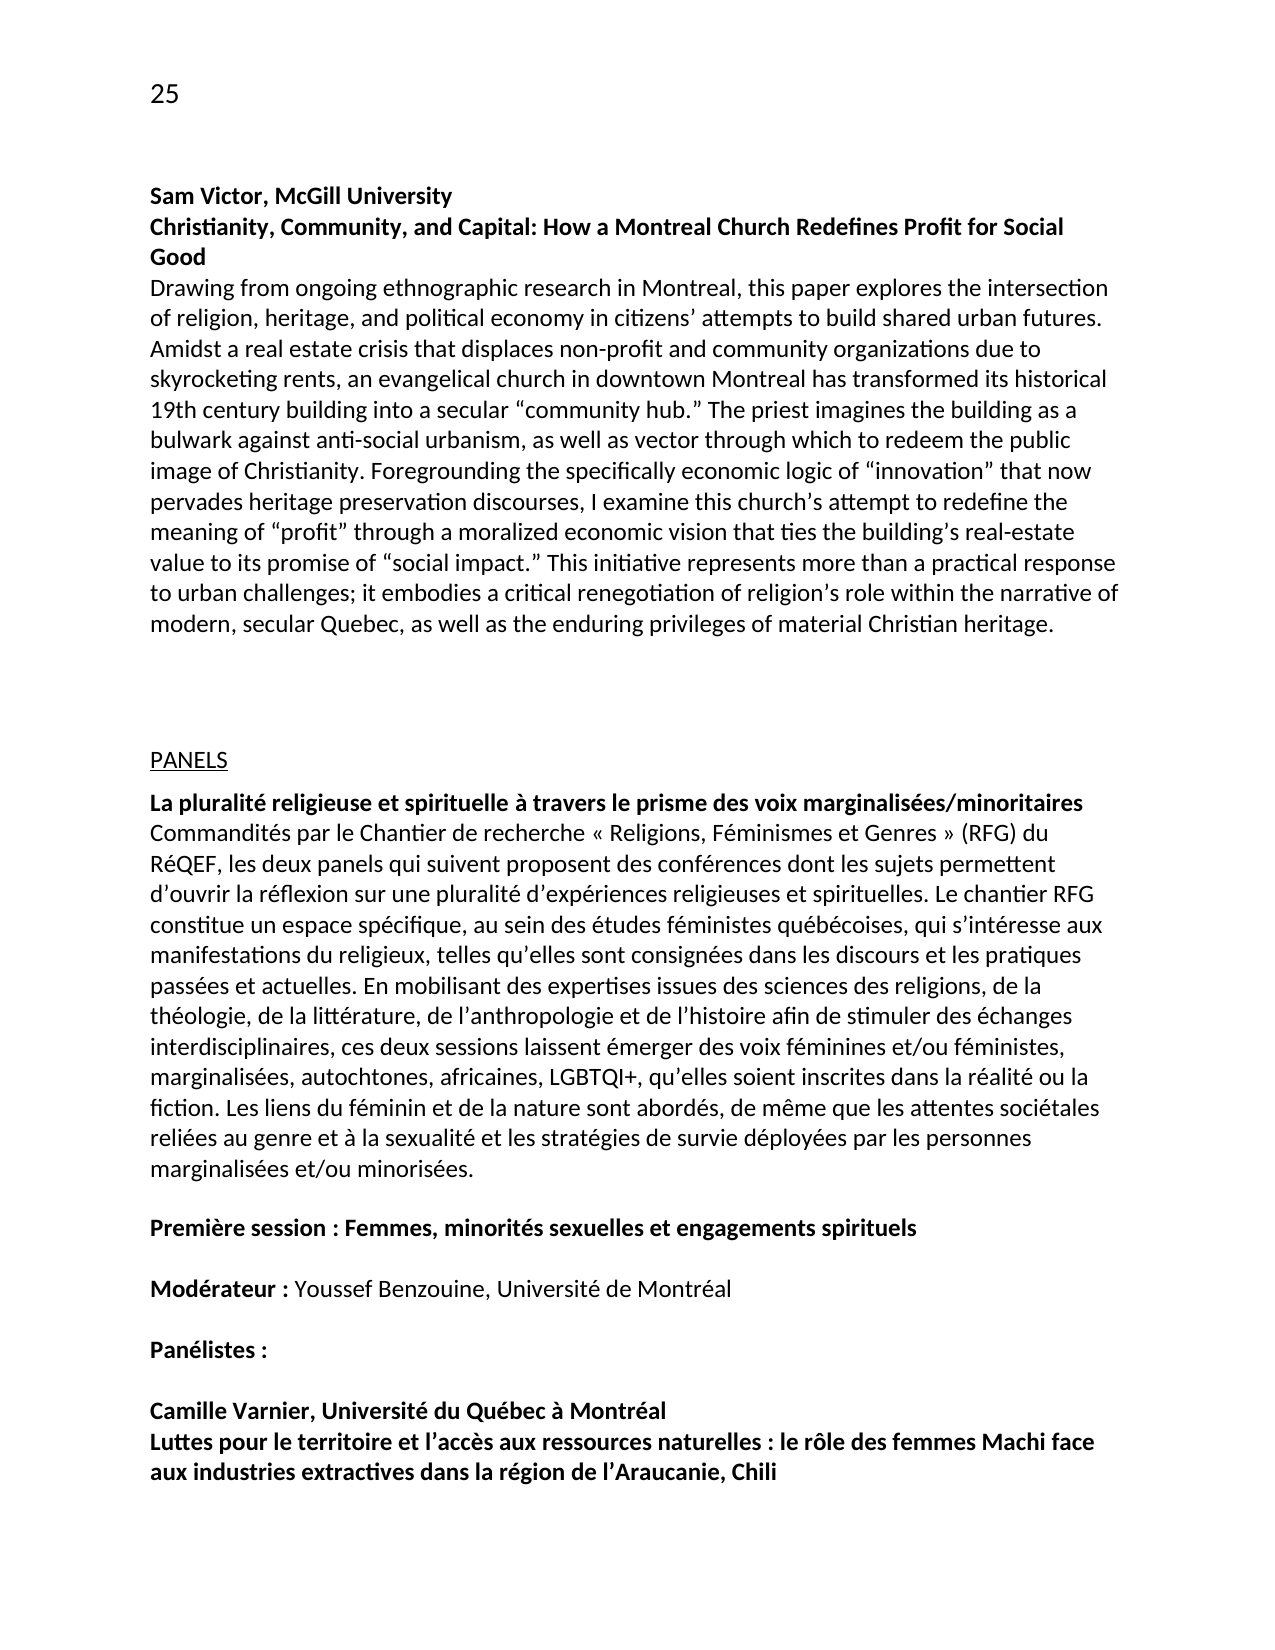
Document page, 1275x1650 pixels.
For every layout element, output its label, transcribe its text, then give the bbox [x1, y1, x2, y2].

text Camille Varnier, Université du Québec à Montréal [150, 1396, 1125, 1426]
text Drawing from ongoing ethnographic research in Montreal, this paper explores the intersection of religion, heritage, and political economy in citizens’ attempts to build shared urban futures. Amidst a real estate crisis that displaces non-profit and community organizations due to skyrocketing rents, an evangelical church in downtown Montreal has transformed its historical 19th century building into a secular “community hub.” The priest imagines the building as a bulwark against anti-social urbanism, as well as vector through which to redeem the public image of Christianity. Foregrounding the specifically economic logic of “innovation” that now pervades heritage preservation discourses, I examine this church’s attempt to redefine the meaning of “profit” through a moralized economic vision that ties the building’s real-estate value to its promise of “social impact.” This initiative represents more than a practical response to urban challenges; it embodies a critical renegotiation of religion’s role within the narrative of modern, secular Quebec, as well as the enduring privileges of material Christian heritage. [150, 272, 1125, 638]
text Modérateur : Youssef Benzouine, Université de Montréal [150, 1273, 1125, 1304]
text Sam Victor, McGill University [150, 181, 1125, 211]
text Panélistes : [150, 1334, 1125, 1365]
subtitle PANELS [150, 744, 1125, 774]
text La pluralité religieuse et spirituelle à travers le prisme des voix marginalisées/minoritaires [150, 787, 1125, 817]
text Commandités par le Chantier de recherche « Religions, Féminismes et Genres » (RFG) du RéQEF, les deux panels qui suivent proposent des conférences dont les sujets permettent d’ouvrir la réflexion sur une pluralité d’expériences religieuses et spirituelles. Le chantier RFG constitue un espace spécifique, au sein des études féministes québécoises, qui s’intéresse aux manifestations du religieux, telles qu’elles sont consignées dans les discours et les pratiques passées et actuelles. En mobilisant des expertises issues des sciences des religions, de la théologie, de la littérature, de l’anthropologie et de l’histoire afin de stimuler des échanges interdisciplinaires, ces deux sessions laissent émerger des voix féminines et/ou féministes, marginalisées, autochtones, africaines, LGBTQI+, qu’elles soient inscrites dans la réalité ou la fiction. Les liens du féminin et de la nature sont abordés, de même que les attentes sociétales reliées au genre et à la sexualité et les stratégies de survie déployées par les personnes marginalisées et/ou minorisées. [150, 817, 1125, 1212]
text Christianity, Community, and Capital: How a Montreal Church Redefines Profit for Social Good [150, 211, 1125, 272]
text Luttes pour le territoire et l’accès aux ressources naturelles : le rôle des femmes Machi face aux industries extractives dans la région de l’Araucanie, Chili [150, 1426, 1125, 1487]
text Première session : Femmes, minorités sexuelles et engagements spirituels [150, 1212, 1125, 1243]
